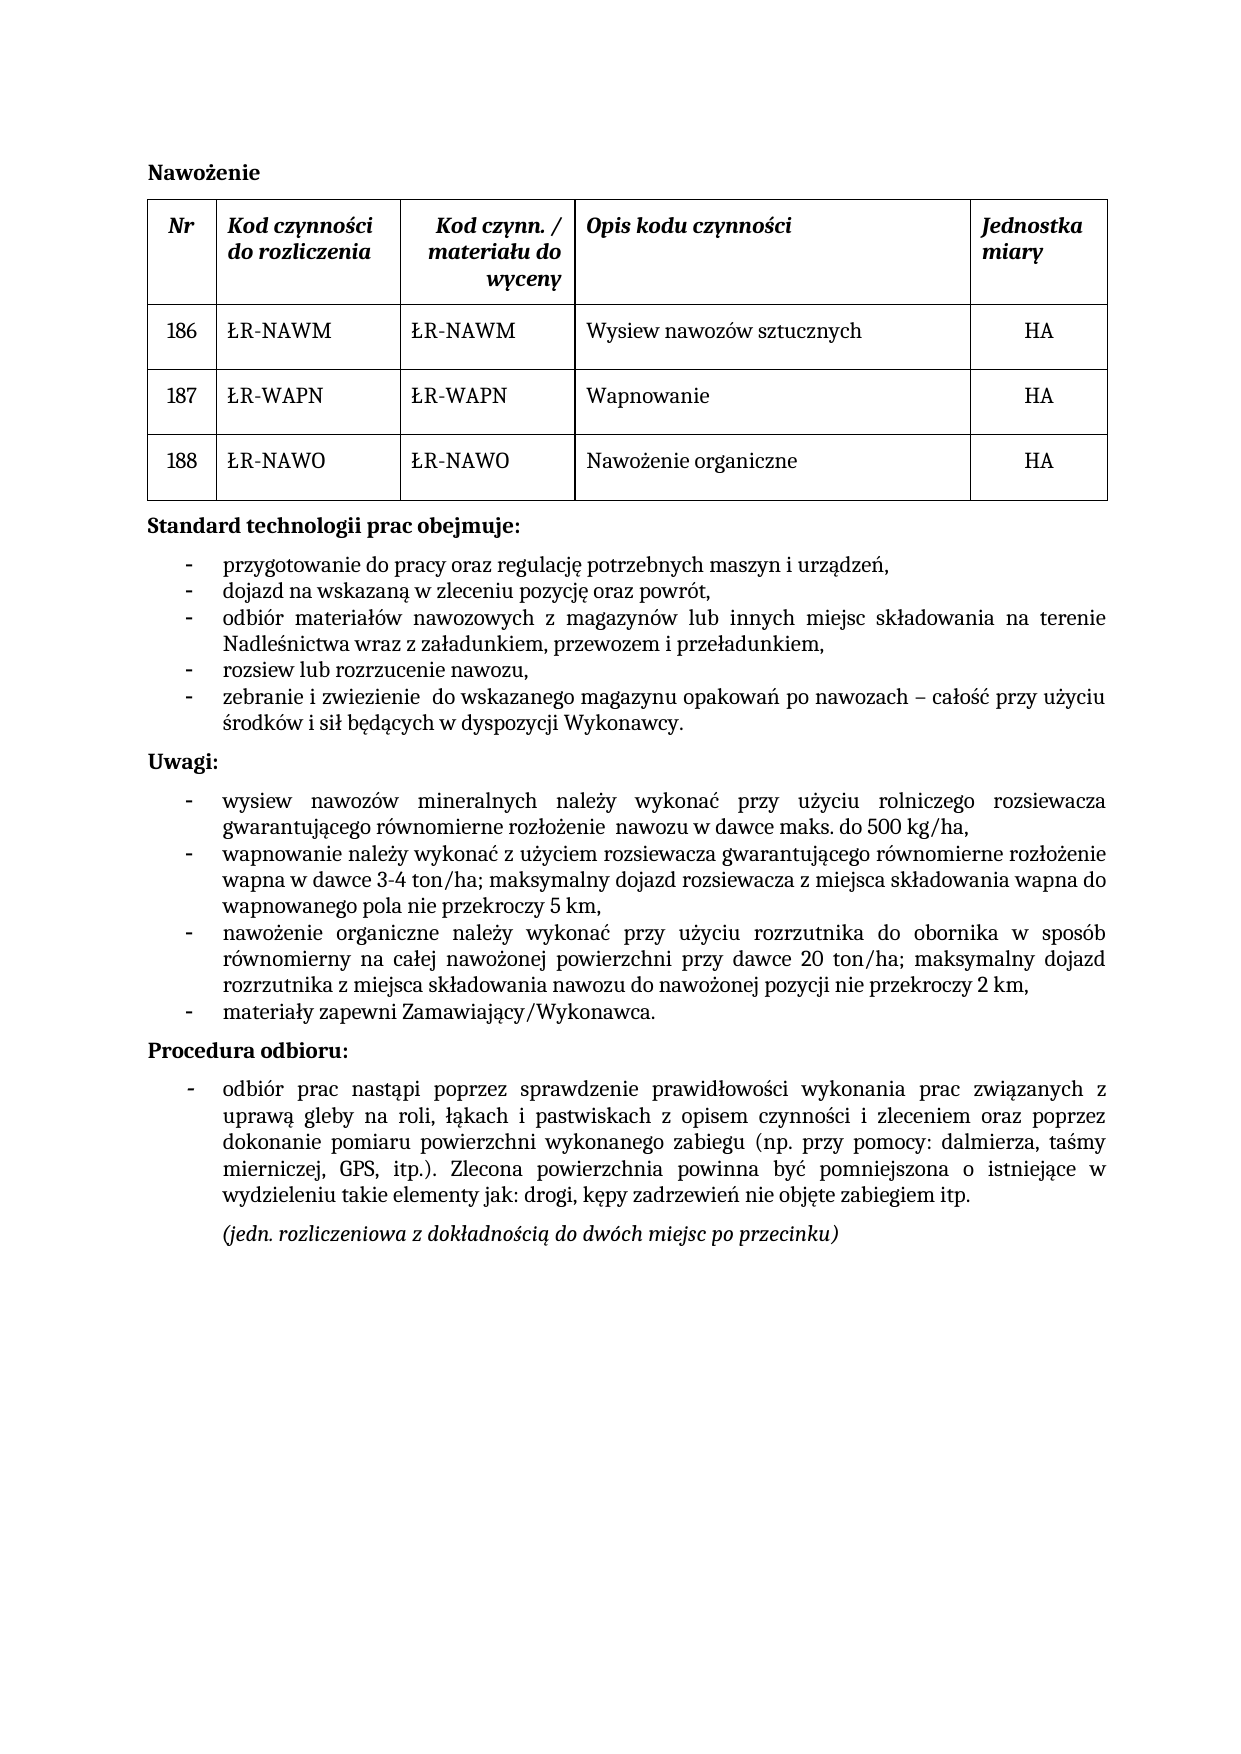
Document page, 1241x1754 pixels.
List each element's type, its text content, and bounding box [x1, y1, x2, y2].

text Standard technologii prac obejmuje: [148, 513, 1107, 539]
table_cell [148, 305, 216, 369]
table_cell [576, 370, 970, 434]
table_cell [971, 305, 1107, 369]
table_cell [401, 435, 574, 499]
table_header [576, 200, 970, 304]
list materiały zapewni Zamawiający/Wykonawca. [185, 998, 1107, 1025]
list rozsiew lub rozrzucenie nawozu, [185, 657, 1107, 684]
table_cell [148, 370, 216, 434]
list nawożenie organiczne należy wykonać przy użyciu rozrzutnika do obornika w sposób równomierny na całej nawożonej powierzchni przy dawce 20 ton/ha; maksymalny dojazd rozrzutnika z miejsca składowania nawozu do nawożonej pozycji nie przekroczy 2 km, [185, 919, 1107, 998]
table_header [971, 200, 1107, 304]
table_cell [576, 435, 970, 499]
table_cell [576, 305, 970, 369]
list przygotowanie do pracy oraz regulację potrzebnych maszyn i urządzeń, [185, 552, 1107, 578]
list wapnowanie należy wykonać z użyciem rozsiewacza gwarantującego równomierne rozłożenie wapna w dawce 3-4 ton/ha; maksymalny dojazd rozsiewacza z miejsca składowania wapna do wapnowanego pola nie przekroczy 5 km, [185, 840, 1107, 919]
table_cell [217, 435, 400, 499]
text Nawożenie [148, 160, 1107, 187]
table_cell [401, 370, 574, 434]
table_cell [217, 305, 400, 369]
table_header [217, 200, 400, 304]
list wysiew nawozów mineralnych należy wykonać przy użyciu rolniczego rozsiewacza gwarantującego równomierne rozłożenie nawozu w dawce maks. do 500 kg/ha, [185, 788, 1107, 840]
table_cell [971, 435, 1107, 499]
list odbiór prac nastąpi poprzez sprawdzenie prawidłowości wykonania prac związanych z uprawą gleby na roli, łąkach i pastwiskach z opisem czynności i zleceniem oraz poprzez dokonanie pomiaru powierzchni wykonanego zabiegu (np. przy pomocy: dalmierza, taśmy mierniczej, GPS, itp.). Zlecona powierzchnia powinna być pomniejszona o istniejące w wydzieleniu takie elementy jak: drogi, kępy zadrzewień nie objęte zabiegiem itp. [185, 1076, 1107, 1208]
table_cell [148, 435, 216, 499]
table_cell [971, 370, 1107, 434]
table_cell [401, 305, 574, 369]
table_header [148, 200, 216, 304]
list zebranie i zwiezienie do wskazanego magazynu opakowań po nawozach – całość przy użyciu środków i sił będących w dyspozycji Wykonawcy. [185, 684, 1107, 736]
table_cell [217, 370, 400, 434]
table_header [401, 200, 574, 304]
list dojazd na wskazaną w zleceniu pozycję oraz powrót, [185, 578, 1107, 604]
list odbiór materiałów nawozowych z magazynów lub innych miejsc składowania na terenie Nadleśnictwa wraz z załadunkiem, przewozem i przeładunkiem, [185, 604, 1107, 657]
text Procedura odbioru: [148, 1037, 1107, 1064]
text Uwagi: [148, 749, 1107, 775]
text (jedn. rozliczeniowa z dokładnością do dwóch miejsc po przecinku) [148, 1221, 1107, 1247]
